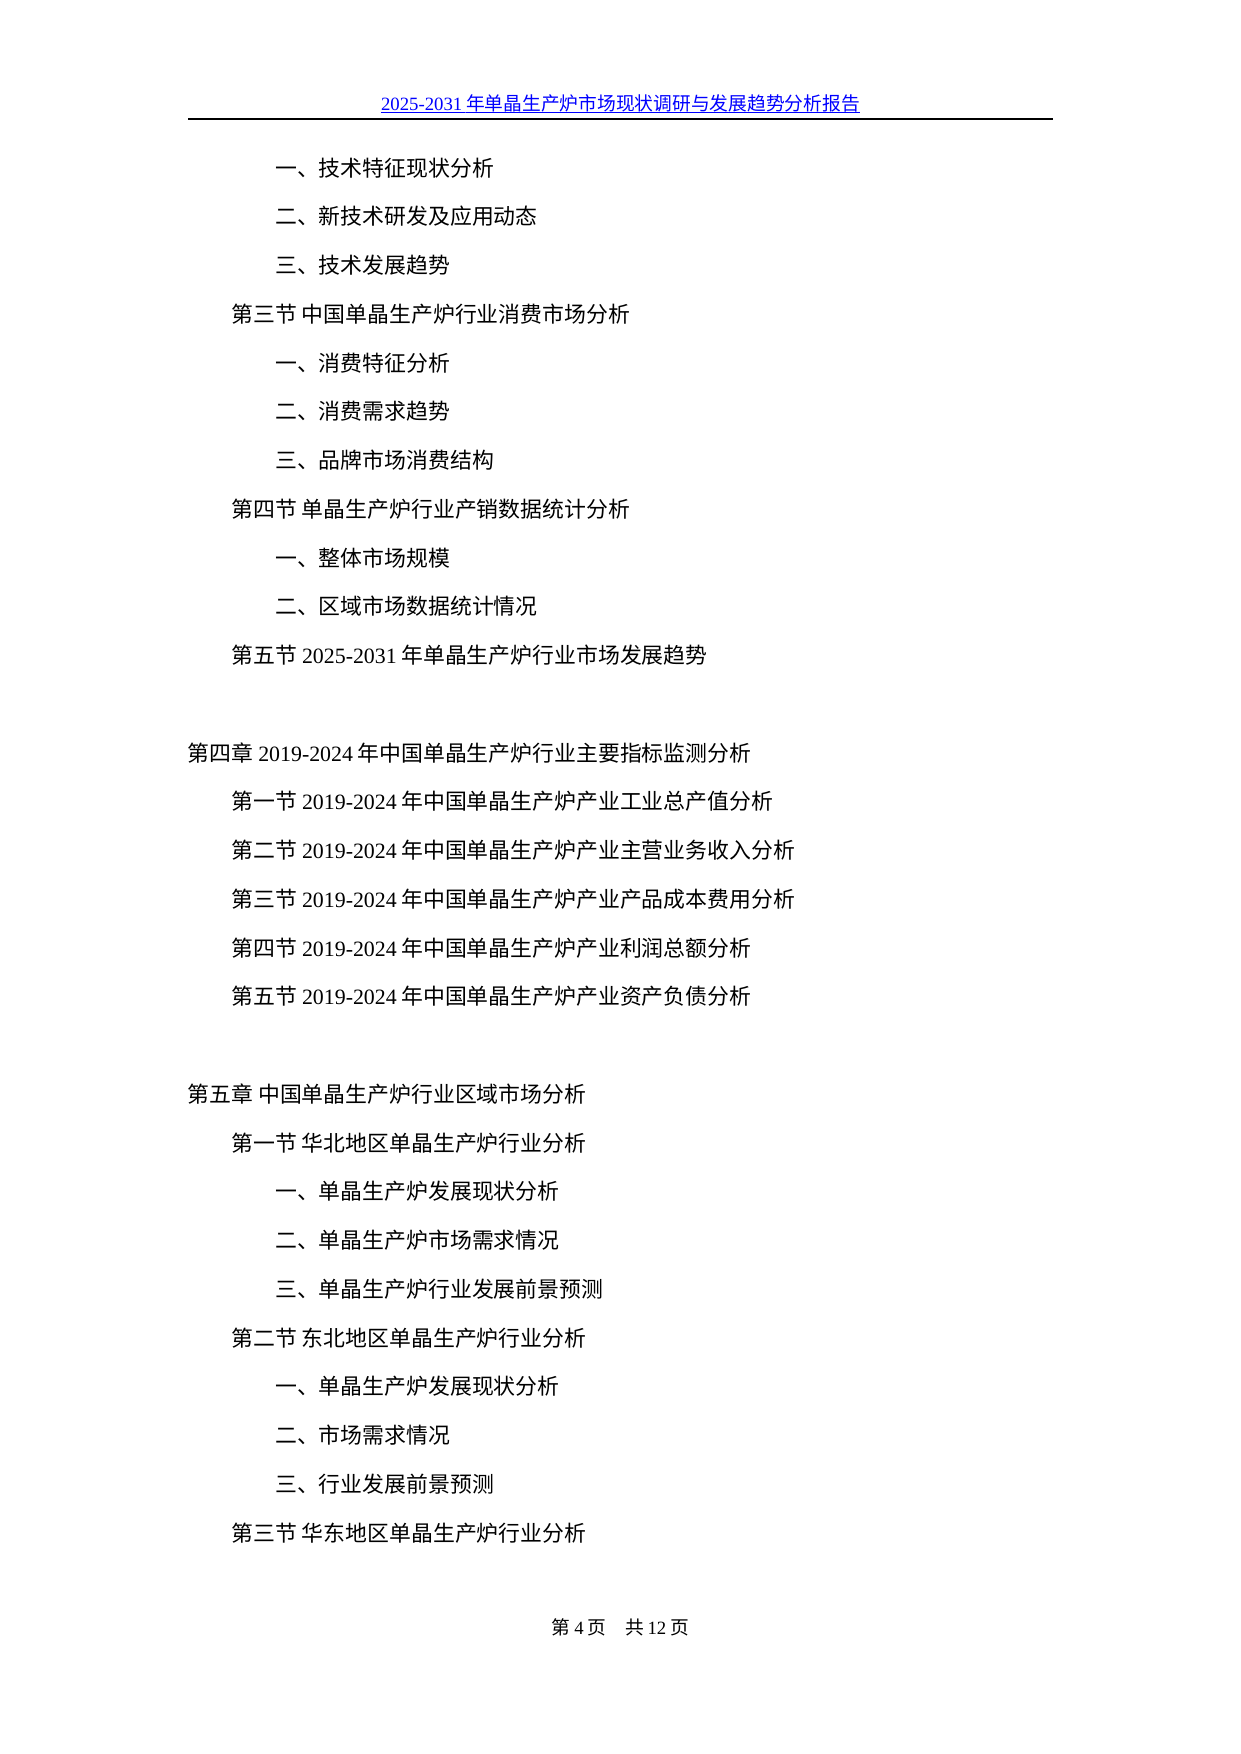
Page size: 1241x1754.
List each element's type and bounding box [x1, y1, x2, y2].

text [187, 150, 1053, 1548]
